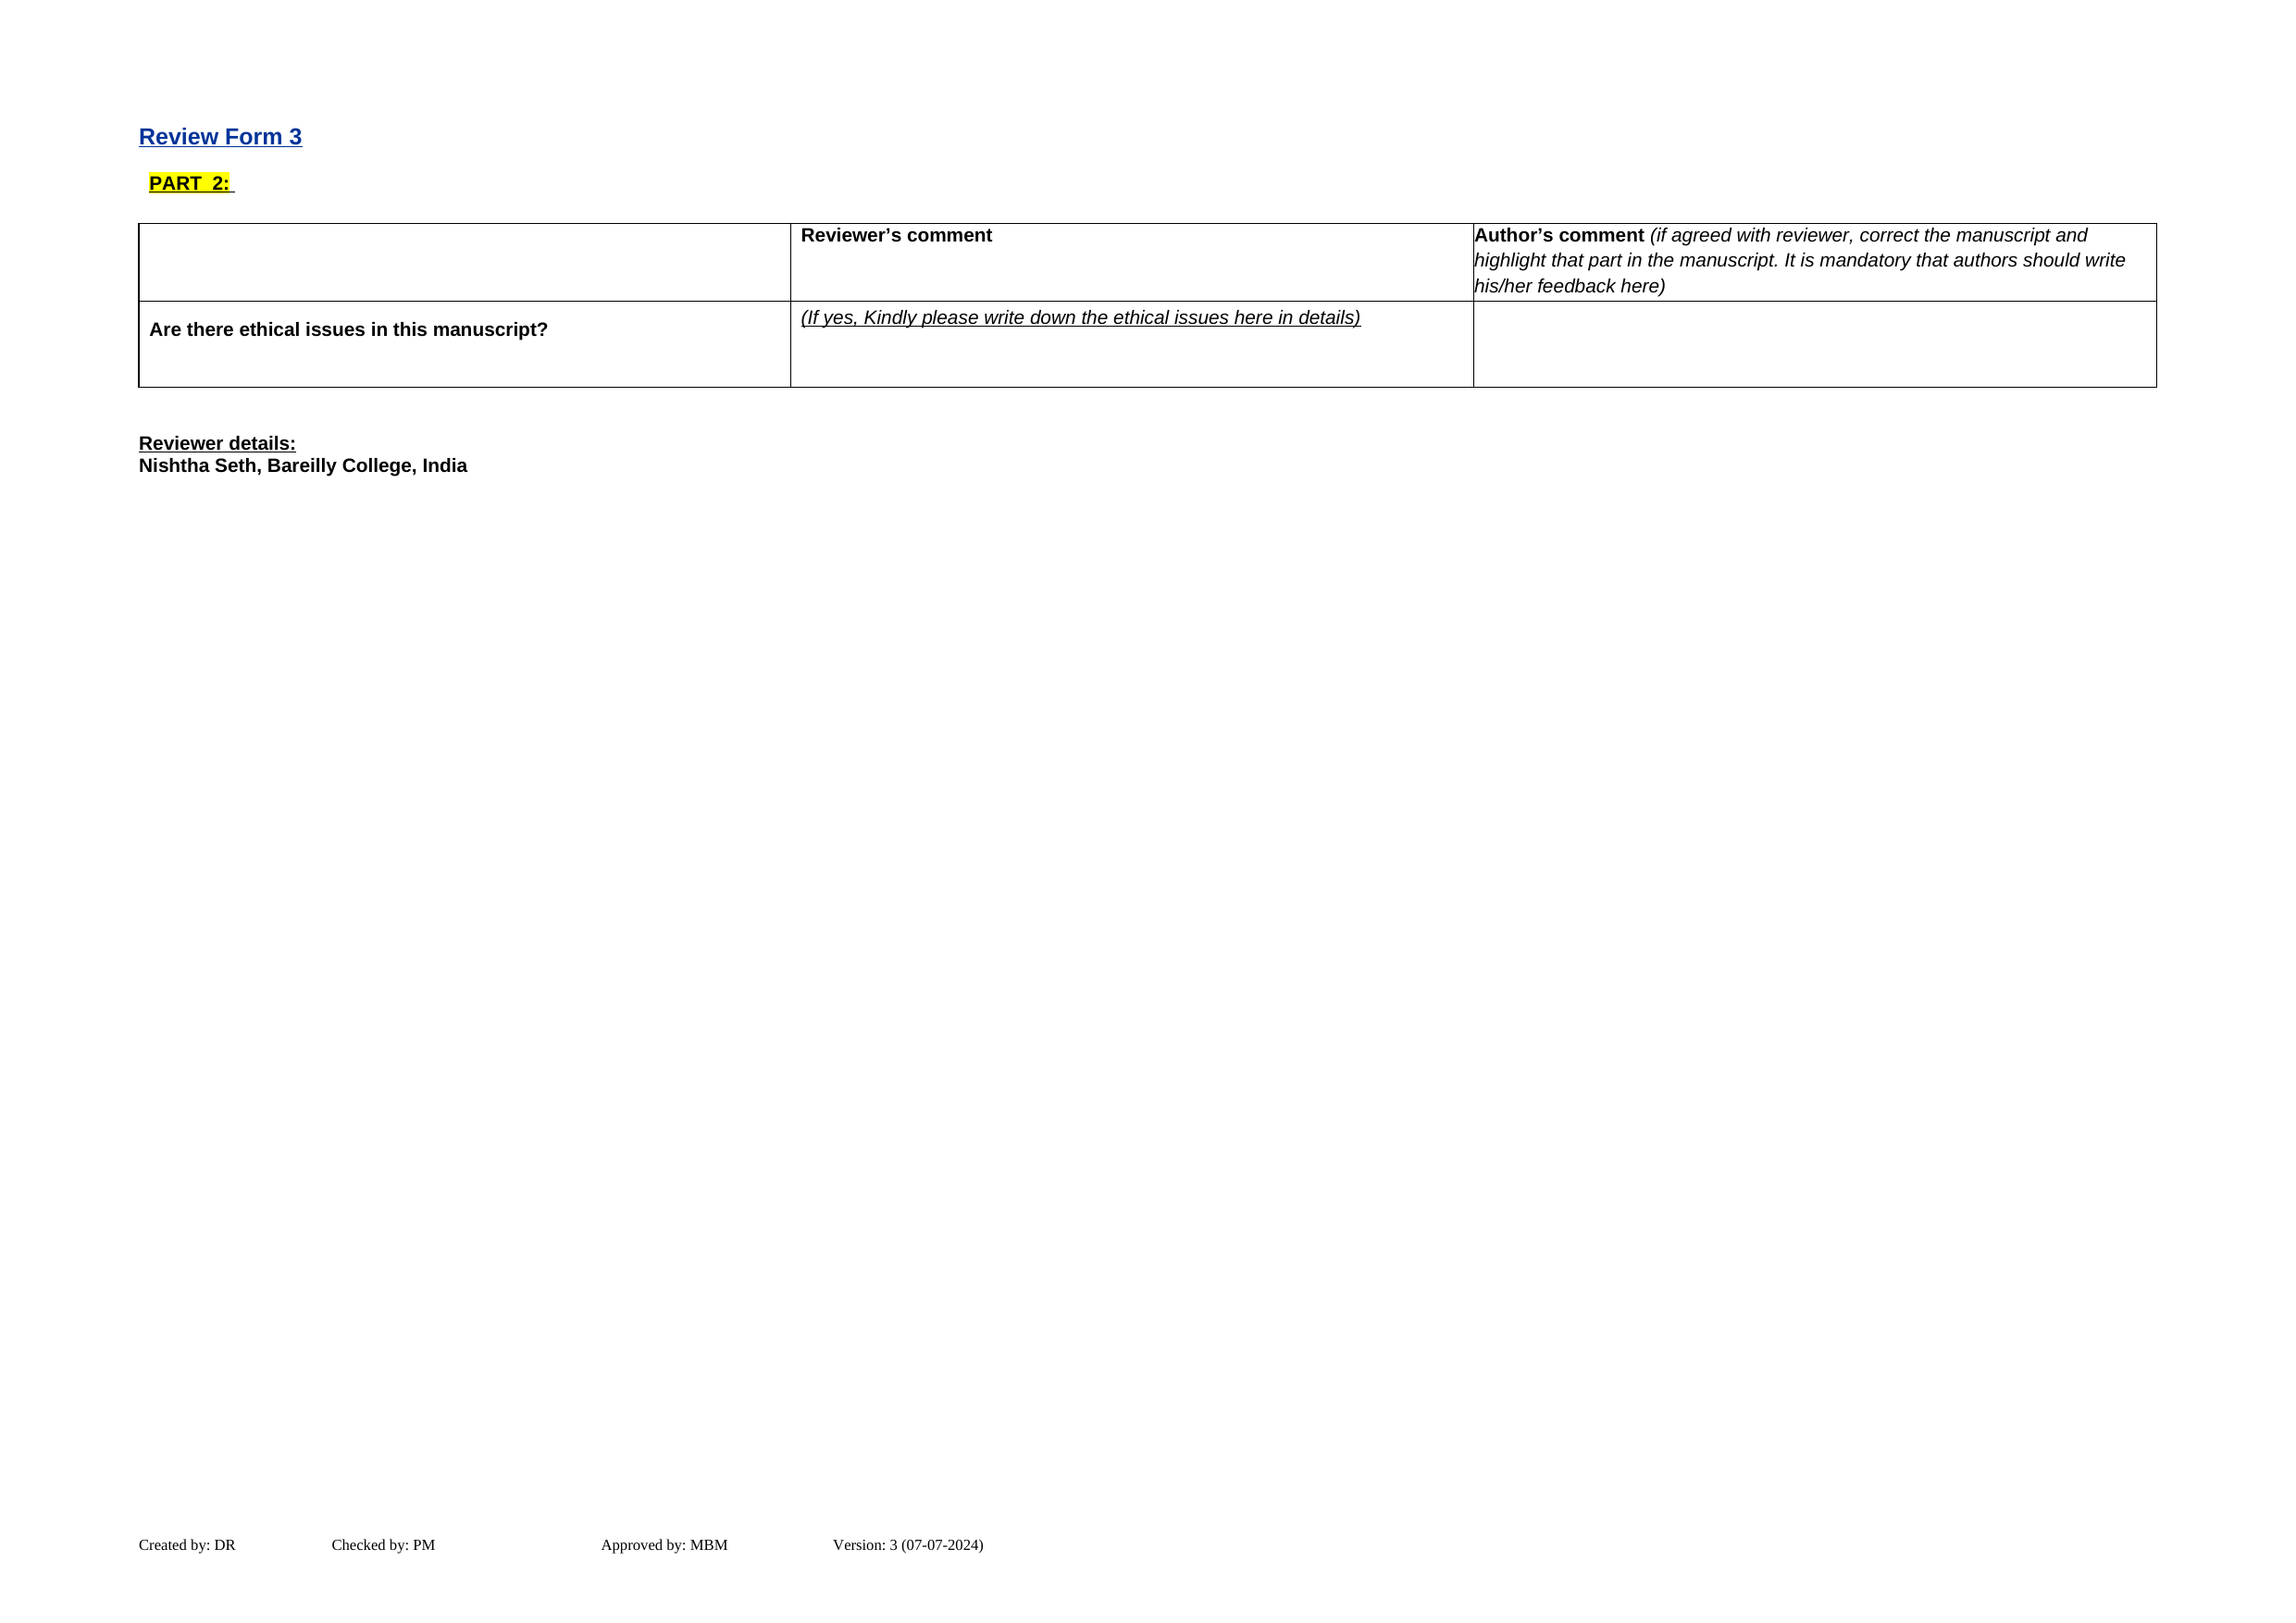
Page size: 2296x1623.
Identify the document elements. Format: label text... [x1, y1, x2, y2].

text Reviewer details: [139, 432, 2156, 454]
text Nishtha Seth, Bareilly College, India [139, 454, 2156, 476]
table_cell Reviewer’s comment [791, 224, 1473, 301]
table_cell Are there ethical issues in this manuscript? [140, 302, 790, 387]
table_cell Author’s comment (if agreed with reviewer, correct the manuscript and highlight that part in the manuscript. It is mandatory that authors should write his/her feedback here) [1474, 224, 2156, 301]
table_header PART 2: [139, 172, 2156, 223]
table_cell [1474, 302, 2156, 387]
table_cell [140, 224, 790, 301]
table_cell (If yes, Kindly please write down the ethical issues here in details) [791, 302, 1473, 387]
